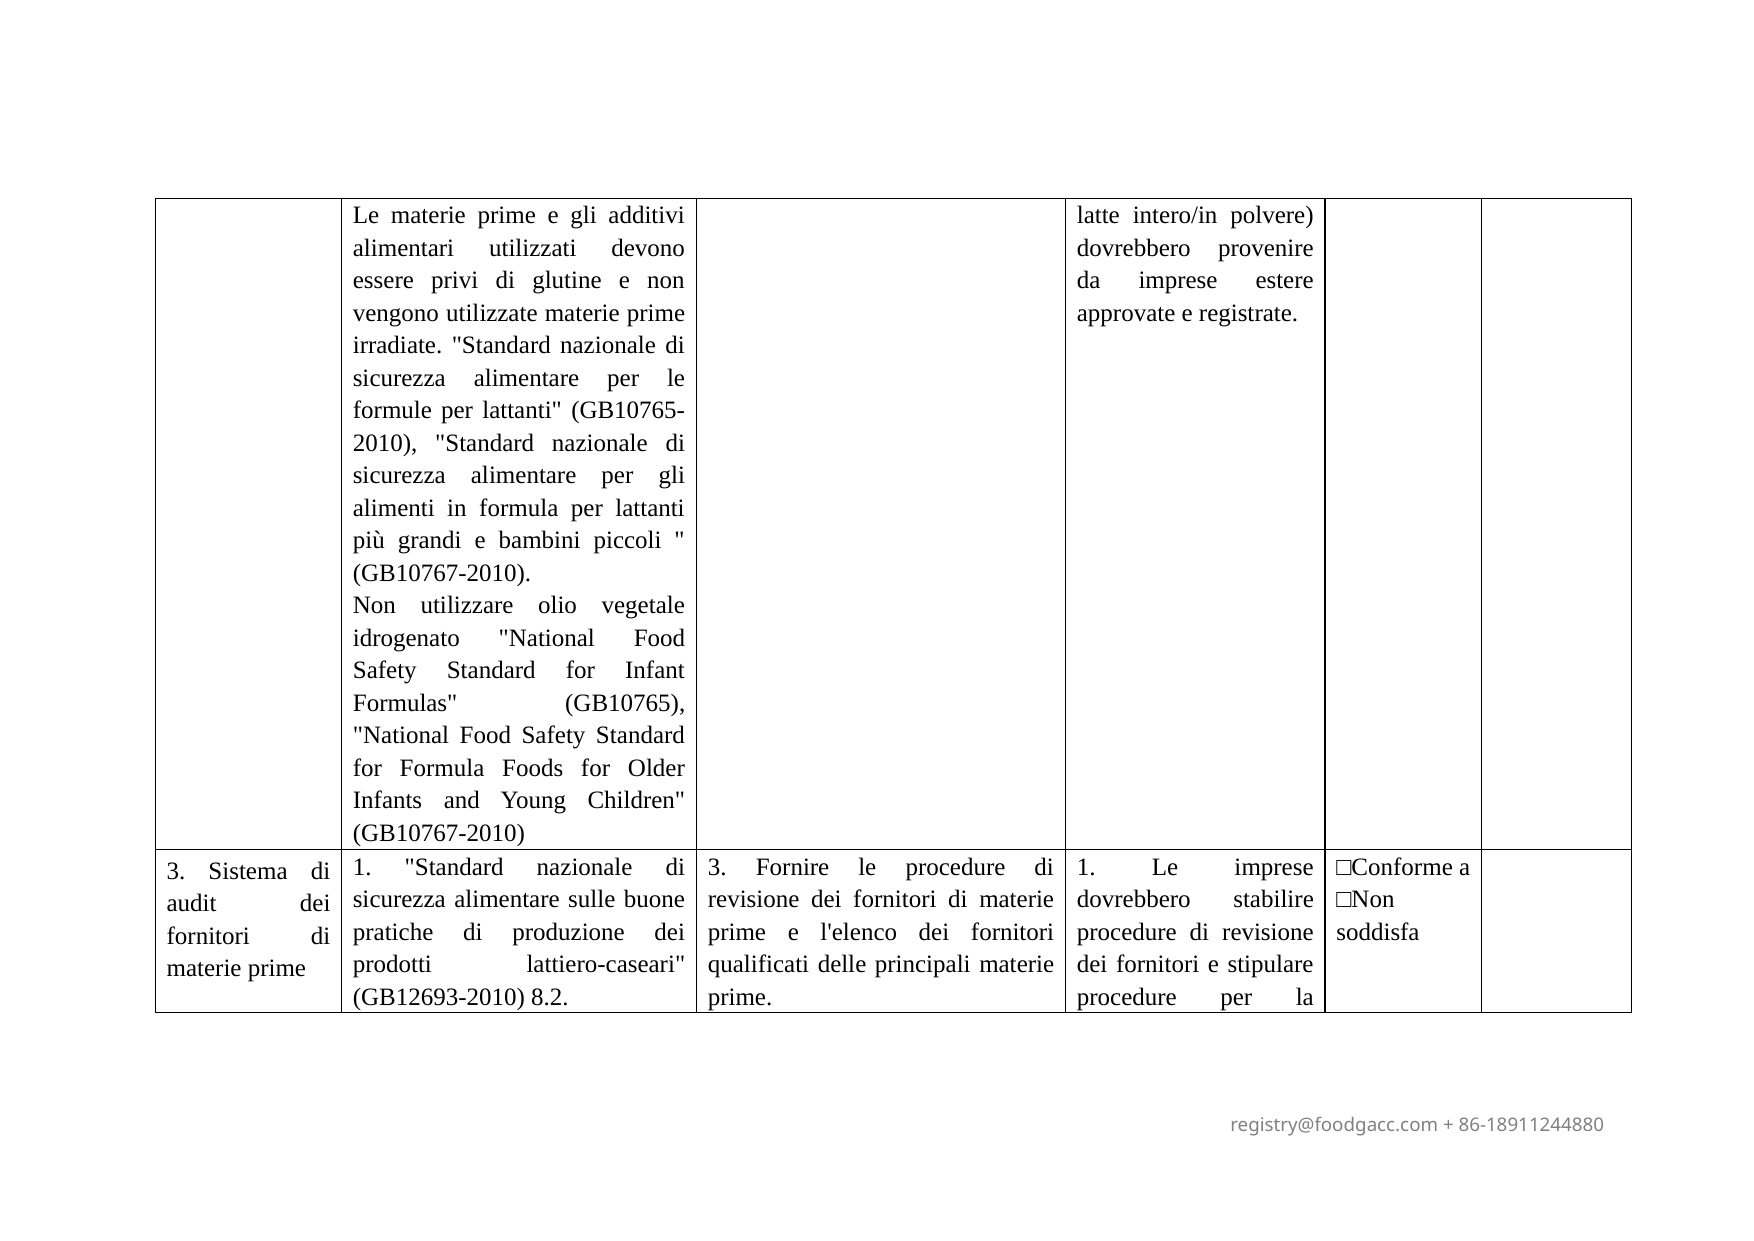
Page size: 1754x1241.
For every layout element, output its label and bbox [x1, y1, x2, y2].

table_cell [156, 850, 341, 1012]
table_cell [697, 199, 1065, 849]
table_cell [1482, 850, 1631, 1012]
table_cell [1482, 199, 1631, 849]
table_cell [697, 850, 1065, 1012]
table_cell [342, 850, 696, 1012]
table_cell [156, 199, 341, 849]
table_cell [1326, 850, 1481, 1012]
table_cell [1326, 199, 1481, 849]
table_cell [1066, 850, 1324, 1012]
table_cell [342, 199, 696, 849]
table_cell [1066, 199, 1324, 849]
